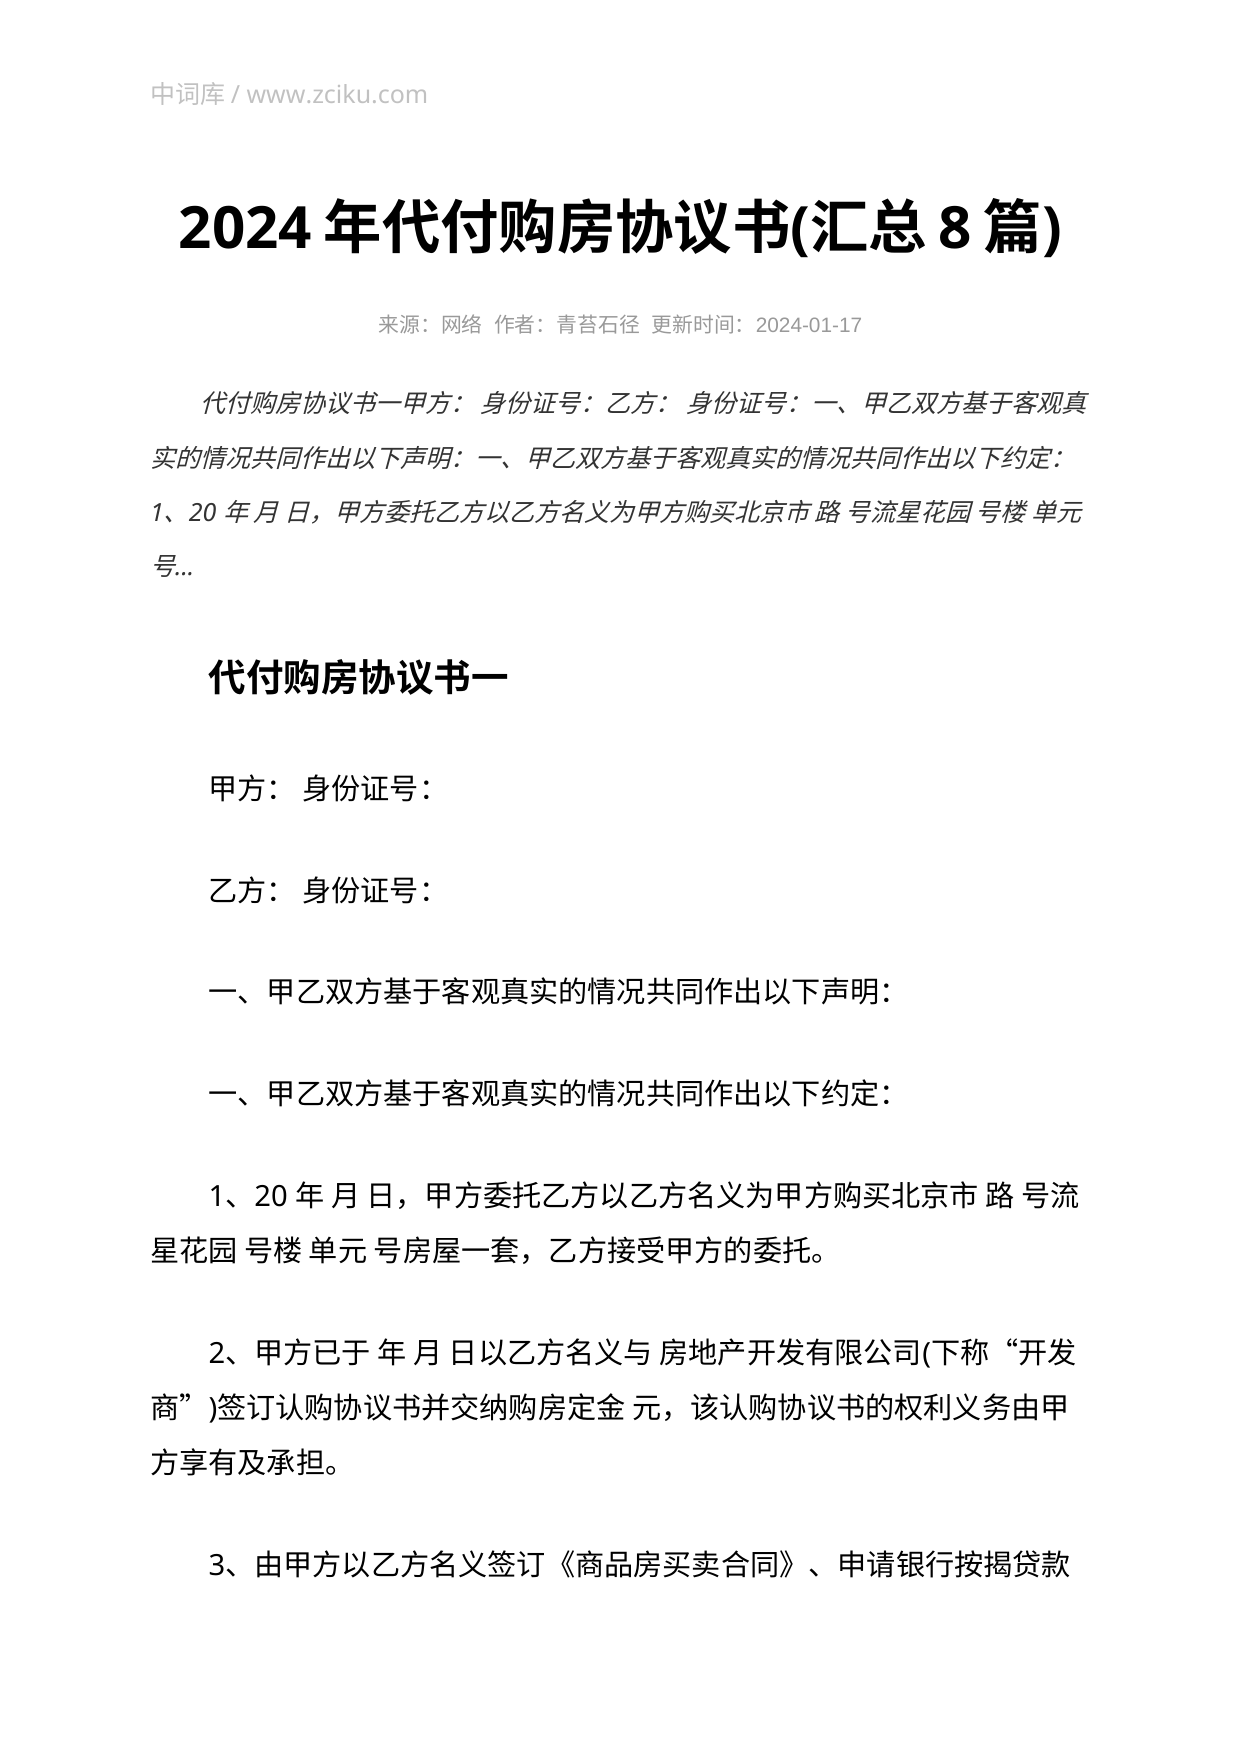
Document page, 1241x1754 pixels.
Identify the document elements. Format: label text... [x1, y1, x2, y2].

text 一、甲乙双方基于客观真实的情况共同作出以下约定： [150, 1071, 1090, 1113]
text 1、20 年 月 日，甲方委托乙方以乙方名义为甲方购买北京市 路 号流星花园 号楼 单元 号房屋一套，乙方接受甲方的委托。 [150, 1173, 1090, 1270]
text 代付购房协议书一甲方： 身份证号：乙方： 身份证号：一、甲乙双方基于客观真实的情况共同作出以下声明：一、甲乙双方基于客观真实的情况共同作出以下约定：1、20 年 月 日，甲方委托乙方以乙方名义为甲方购买北京市 路 号流星花园 号楼 单元 号... [150, 384, 1090, 583]
text 来源：网络 作者：青苔石径 更新时间：2024-01-17 [150, 313, 1090, 337]
subtitle 2024年代付购房协议书(汇总8篇) [150, 181, 1090, 266]
text 代付购房协议书一 [150, 648, 1090, 702]
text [150, 1541, 1090, 1583]
text 一、甲乙双方基于客观真实的情况共同作出以下声明： [150, 969, 1090, 1011]
text 2、甲方已于 年 月 日以乙方名义与 房地产开发有限公司(下称“开发商”)签订认购协议书并交纳购房定金 元，该认购协议书的权利义务由甲方享有及承担。 [150, 1329, 1090, 1482]
text 乙方： 身份证号： [150, 867, 1090, 909]
text 甲方： 身份证号： [150, 766, 1090, 808]
